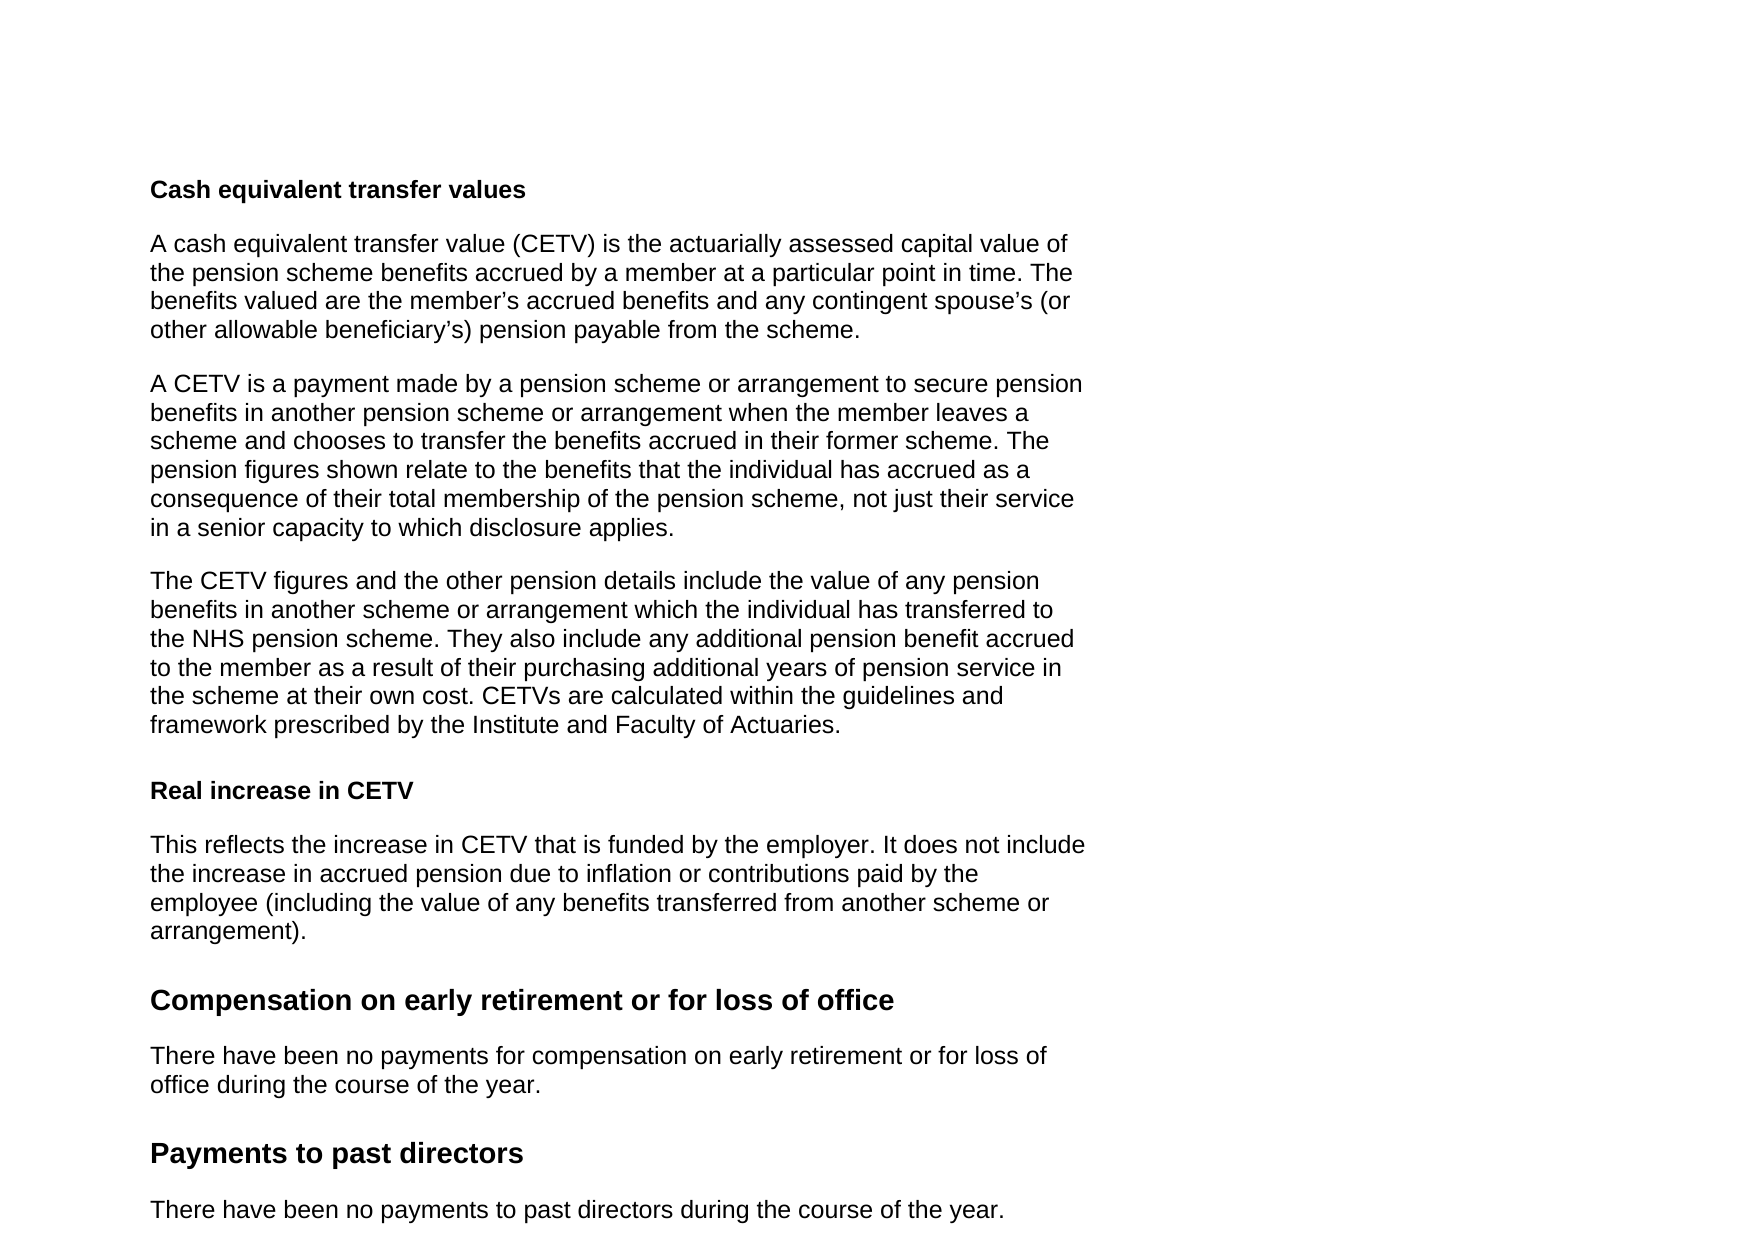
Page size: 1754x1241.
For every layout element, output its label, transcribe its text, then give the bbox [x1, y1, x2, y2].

text There have been no payments for compensation on early retirement or for loss of office during the course of the year. [150, 1041, 1090, 1098]
text There have been no payments to past directors during the course of the year. [150, 1194, 1090, 1223]
text A cash equivalent transfer value (CETV) is the actuarially assessed capital value of the pension scheme benefits accrued by a member at a particular point in time. The benefits valued are the member’s accrued benefits and any contingent spouse’s (or other allowable beneficiary’s) pension payable from the scheme. [150, 229, 1090, 344]
text The CETV figures and the other pension details include the value of any pension benefits in another scheme or arrangement which the individual has transferred to the NHS pension scheme. They also include any additional pension benefit accrued to the member as a result of their purchasing additional years of pension service in the scheme at their own cost. CETVs are calculated within the guidelines and framework prescribed by the Institute and Faculty of Actuaries. [150, 566, 1090, 739]
text Real increase in CETV [150, 776, 1090, 805]
subtitle Payments to past directors [150, 1136, 1090, 1169]
text Cash equivalent transfer values [150, 175, 1090, 204]
text This reflects the increase in CETV that is funded by the employer. It does not include the increase in accrued pension due to inflation or contributions paid by the employee (including the value of any benefits transferred from another scheme or arrangement). [150, 830, 1090, 945]
subtitle Compensation on early retirement or for loss of office [150, 982, 1090, 1016]
text A CETV is a payment made by a pension scheme or arrangement to secure pension benefits in another pension scheme or arrangement when the member leaves a scheme and chooses to transfer the benefits accrued in their former scheme. The pension figures shown relate to the benefits that the individual has accrued as a consequence of their total membership of the pension scheme, not just their service in a senior capacity to which disclosure applies. [150, 369, 1090, 541]
